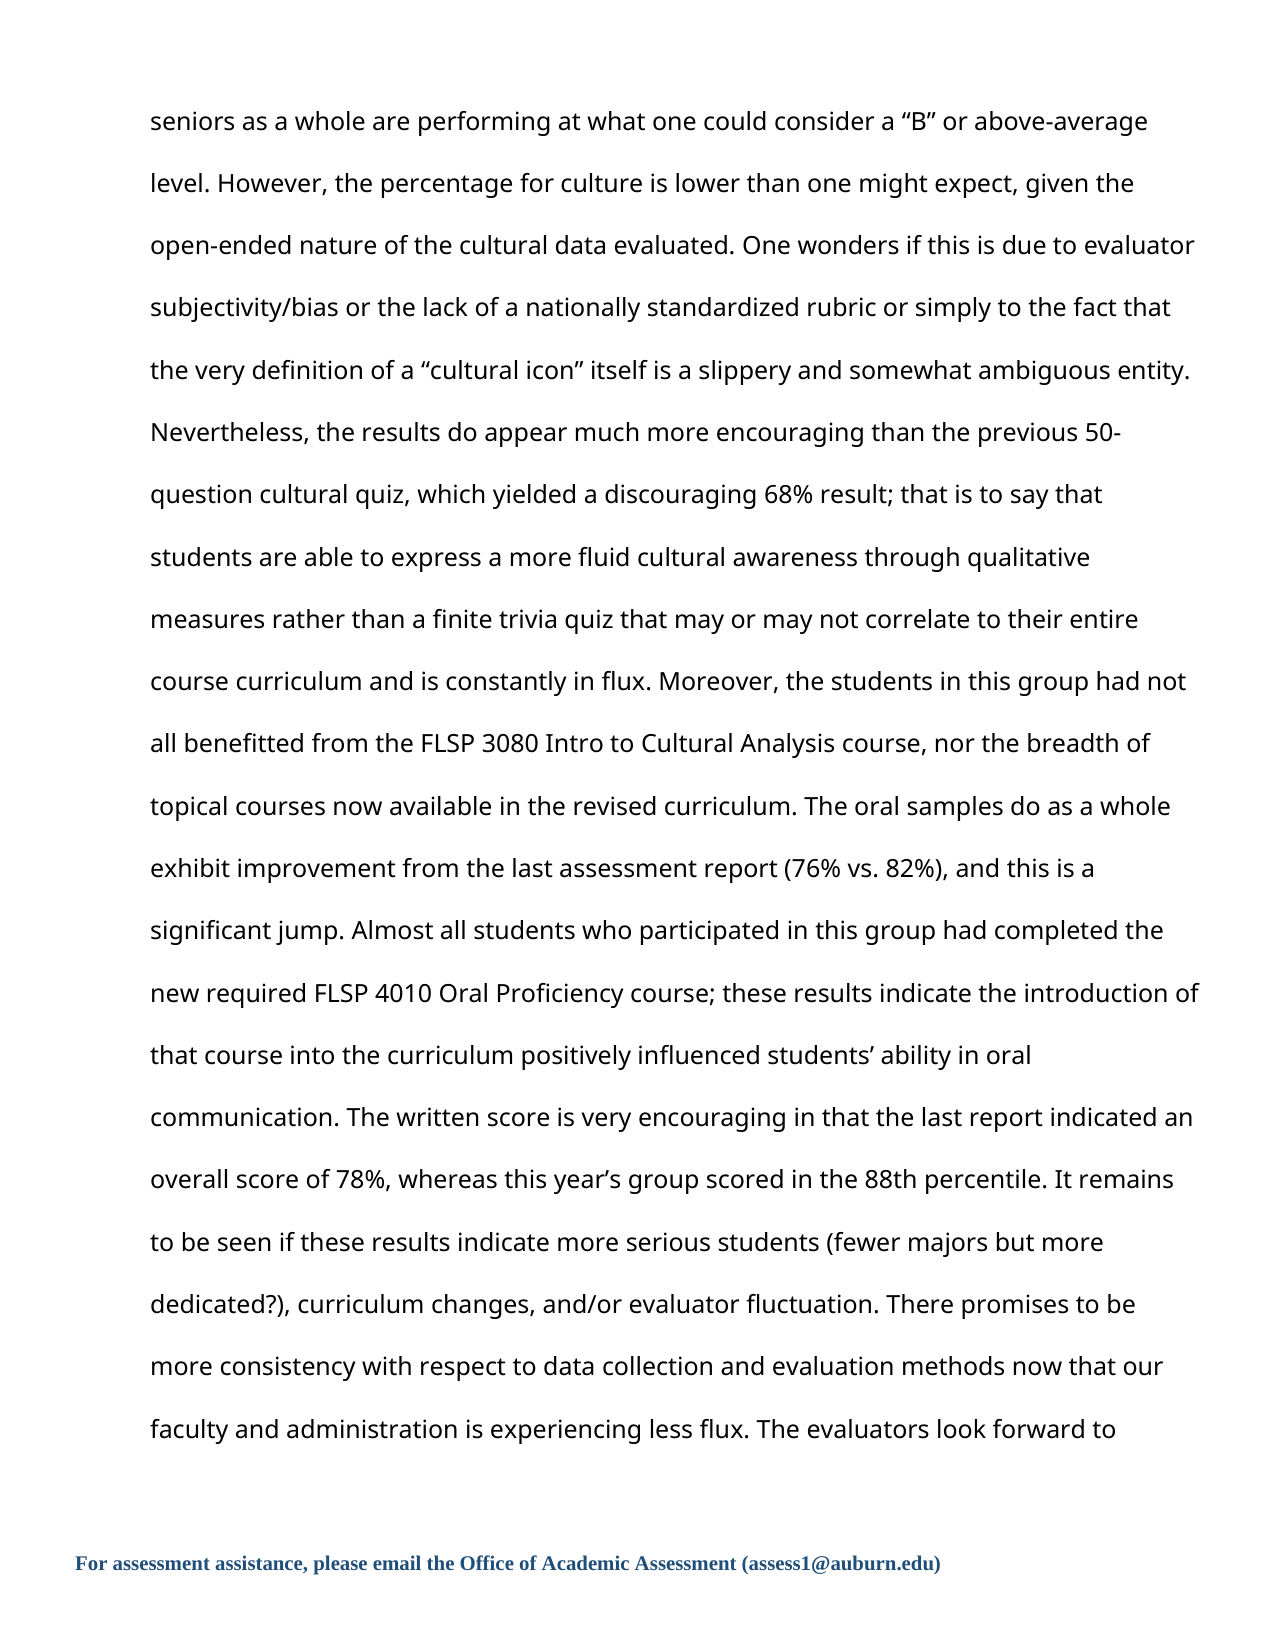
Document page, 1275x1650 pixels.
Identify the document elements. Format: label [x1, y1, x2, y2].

text [150, 75, 1200, 1445]
